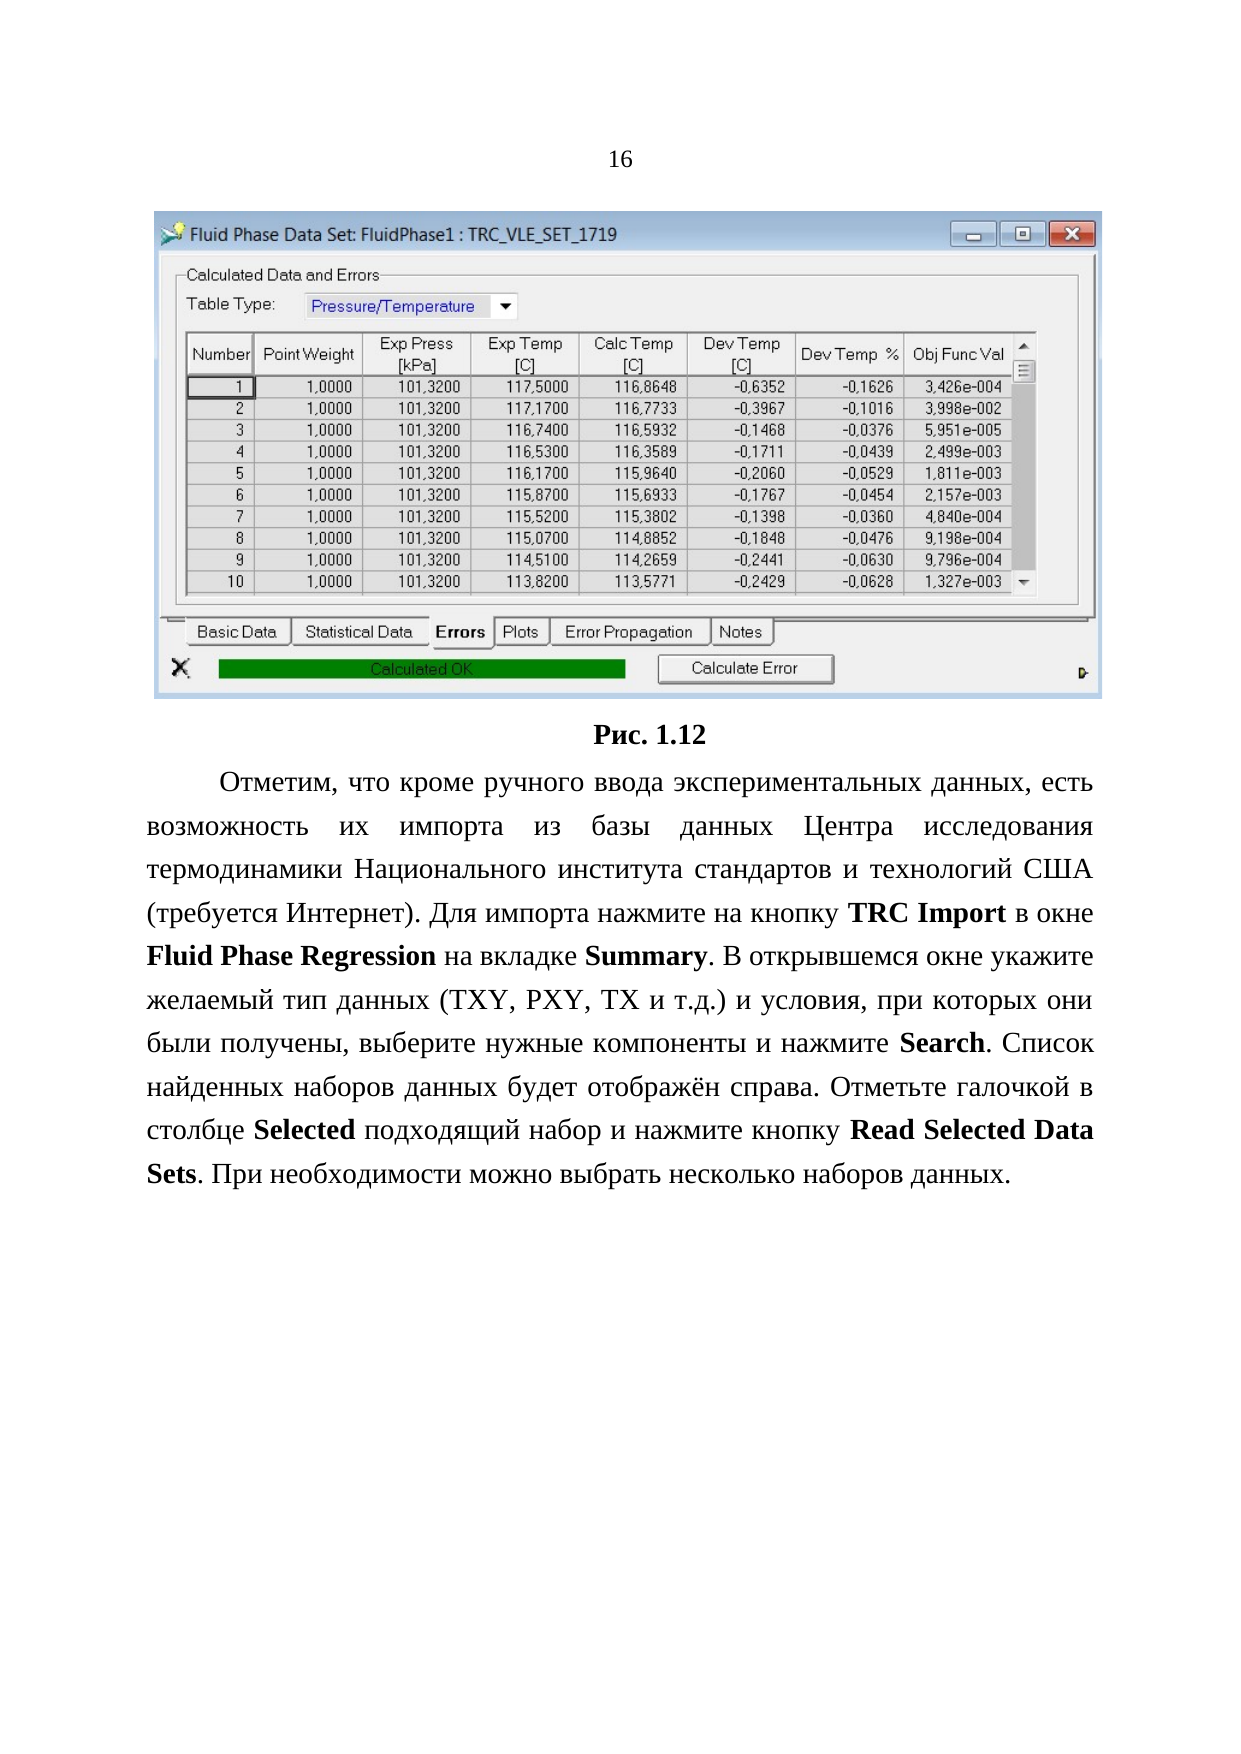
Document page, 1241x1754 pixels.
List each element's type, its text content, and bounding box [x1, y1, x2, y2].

text Отметим, что кроме ручного ввода экспериментальных данных, есть возможность их импорта из базы данных Центра исследования термодинамики Национального института стандартов и технологий США (требуется Интернет). Для импорта нажмите на кнопку TRC Import в окне Fluid Phase Regression на вкладке Summary. В открывшемся окне укажите желаемый тип данных (TXY, PXY, TX и т.д.) и условия, при которых они были получены, выберите нужные компоненты и нажмите Search. Список найденных наборов данных будет отображён справа. Отметьте галочкой в столбце Selected подходящий набор и нажмите кнопку Read Selected Data Sets. При необходимости можно выбрать несколько наборов данных. [146, 764, 1094, 1189]
subtitle Рис. 1.12 [164, 717, 1135, 751]
picture [154, 211, 1103, 699]
